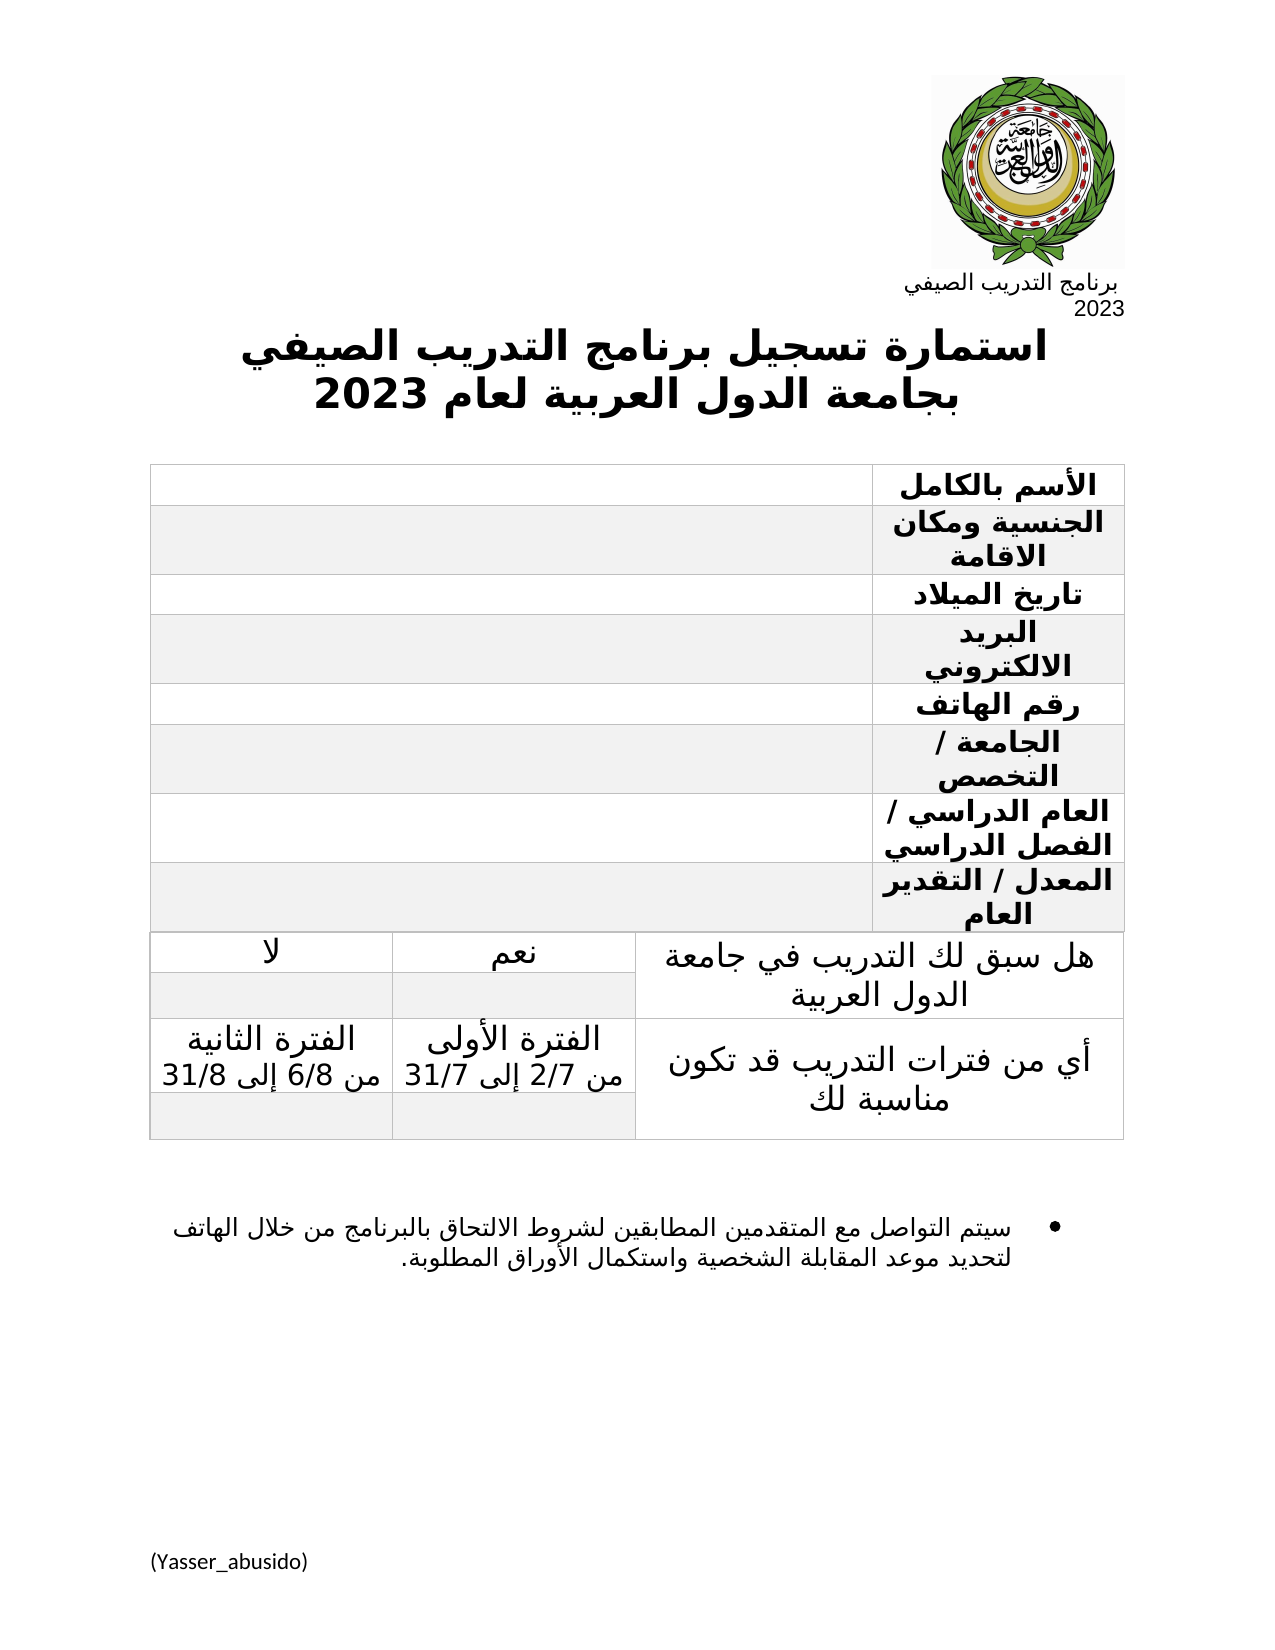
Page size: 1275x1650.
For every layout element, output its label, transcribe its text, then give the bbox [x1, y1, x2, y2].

table_cell [151, 725, 872, 793]
table_header لا [151, 933, 392, 972]
table_cell [393, 1093, 635, 1139]
text بجامعة الدول العربية لعام 2023 [150, 370, 1125, 418]
table_cell العام الدراسي / الفصل الدراسي [873, 794, 1124, 862]
table_cell الجامعة / التخصص [873, 725, 1124, 793]
table_cell [393, 973, 635, 1018]
table_cell [151, 863, 872, 931]
table_cell أي من فترات التدريب قد تكون مناسبة لك [636, 1019, 1123, 1139]
table_cell الفترة الأولى من 2/7 إلى 31/7 [393, 1019, 635, 1092]
table_cell رقم الهاتف [873, 684, 1124, 724]
table_cell البريد الالكتروني [873, 615, 1124, 683]
list سيتم التواصل مع المتقدمين المطابقين لشروط الالتحاق بالبرنامج من خلال الهاتف لتحديد موعد المقابلة الشخصية واستكمال الأوراق المطلوبة. [150, 1213, 1050, 1272]
table_cell المعدل / التقدير العام [873, 863, 1124, 931]
table_cell [151, 973, 392, 1018]
table_header نعم [393, 933, 635, 972]
table_cell تاريخ الميلاد [873, 575, 1124, 614]
table_cell الجنسية ومكان الاقامة [873, 506, 1124, 574]
table_cell [151, 575, 872, 614]
table_cell [151, 794, 872, 862]
table_header هل سبق لك التدريب في جامعة الدول العربية [636, 933, 1123, 1018]
table_cell [151, 506, 872, 574]
picture [931, 75, 1125, 269]
table_cell [151, 615, 872, 683]
table_cell [151, 684, 872, 724]
table_cell [151, 1093, 392, 1139]
text استمارة تسجيل برنامج التدريب الصيفي [150, 321, 1125, 370]
table_header [151, 465, 872, 505]
table_cell الفترة الثانية من 6/8 إلى 31/8 [151, 1019, 392, 1092]
table_header الأسم بالكامل [873, 465, 1124, 505]
